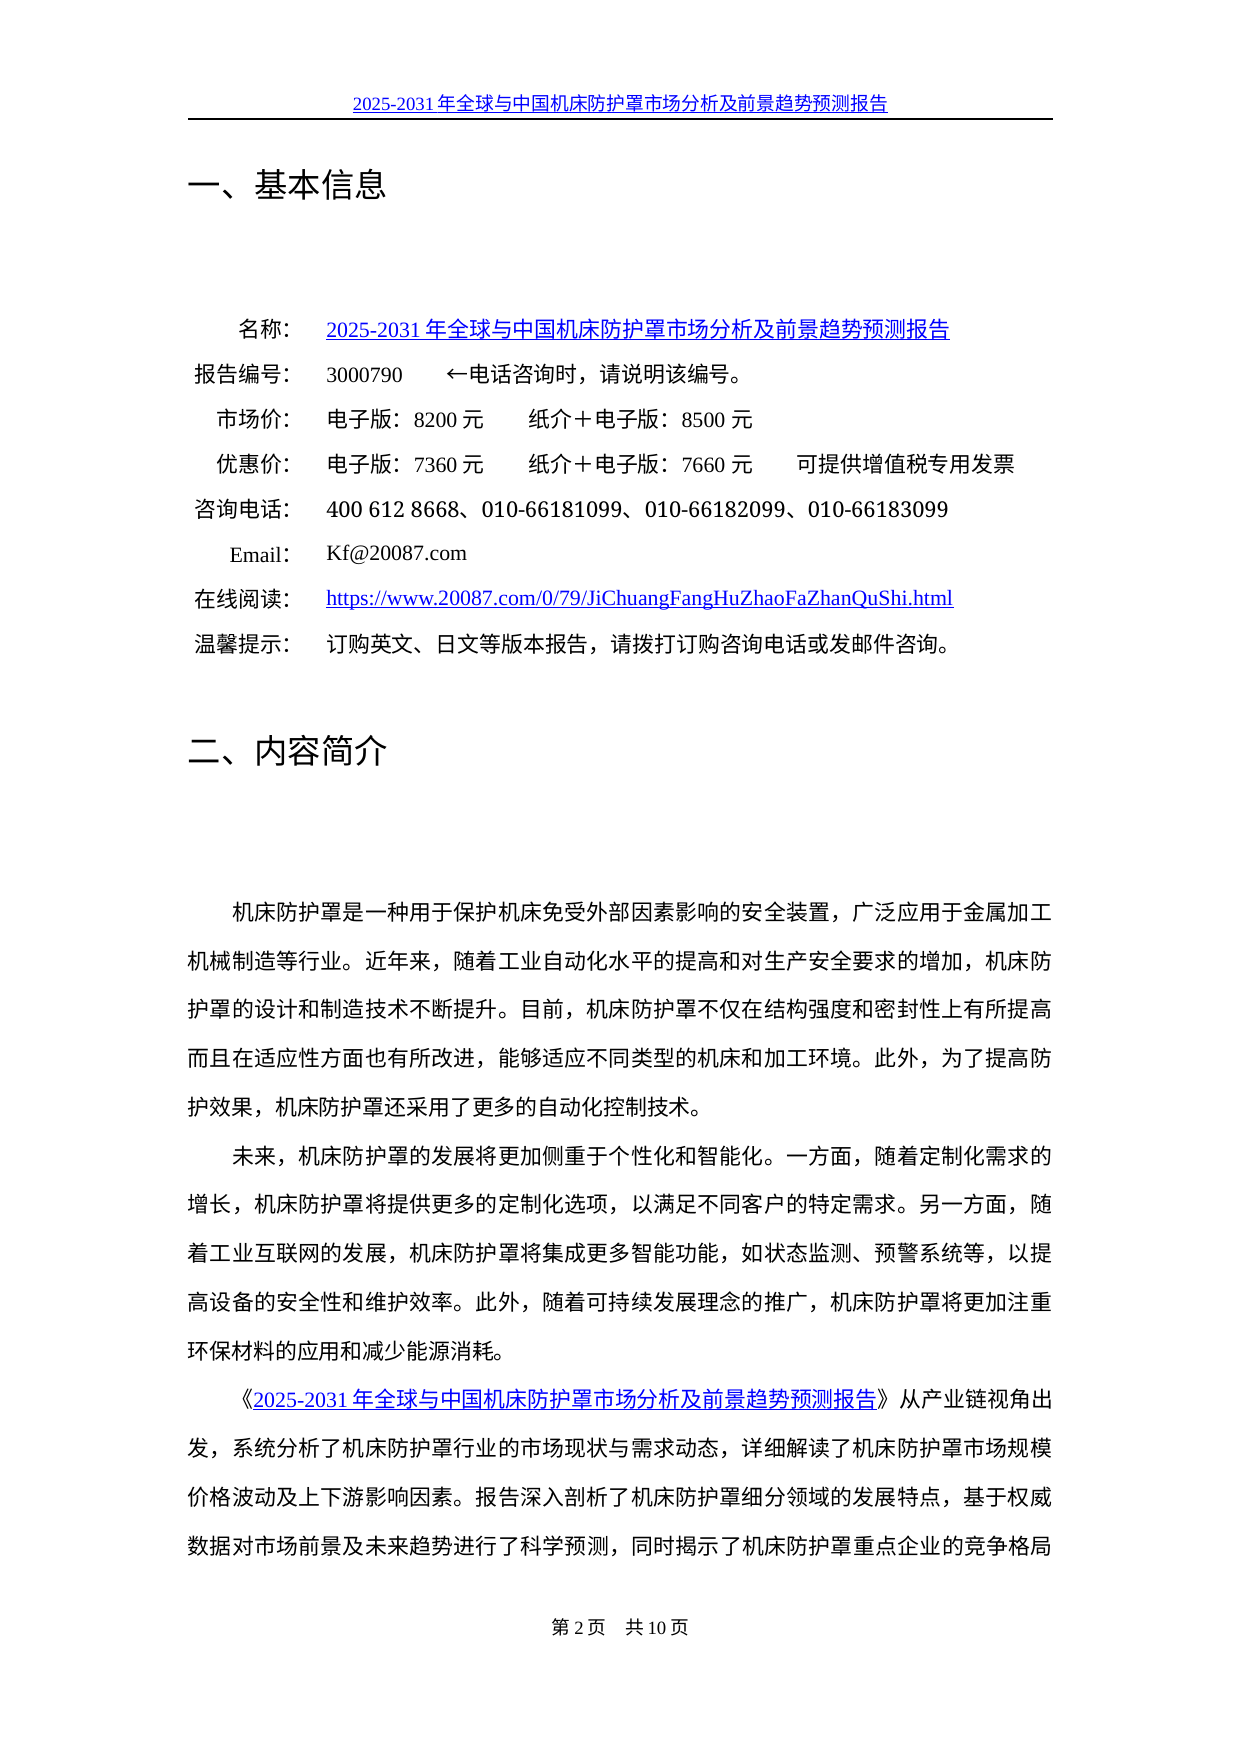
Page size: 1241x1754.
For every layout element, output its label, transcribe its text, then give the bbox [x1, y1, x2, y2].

table_cell Email： [167, 537, 315, 582]
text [187, 894, 1053, 1561]
table_header 2025-2031年全球与中国机床防护罩市场分析及前景趋势预测报告 [315, 312, 1073, 357]
title 二、内容简介 [187, 717, 1053, 782]
table_cell 在线阅读： [167, 582, 315, 627]
table_cell 优惠价： [167, 447, 315, 492]
table_cell Kf@20087.com [315, 537, 1073, 582]
table_cell 400 612 8668、010-66181099、010-66182099、010-66183099 [315, 492, 1073, 537]
table_cell 市场价： [167, 402, 315, 447]
table_header 名称： [167, 312, 315, 357]
table_cell 咨询电话： [167, 492, 315, 537]
table_cell 3000790 ←电话咨询时，请说明该编号。 [315, 357, 1073, 402]
title 一、基本信息 [187, 150, 1053, 215]
table_cell 订购英文、日文等版本报告，请拨打订购咨询电话或发邮件咨询。 [315, 627, 1073, 672]
table_cell 电子版：8200 元 纸介＋电子版：8500 元 [315, 402, 1073, 447]
table_cell 温馨提示： [167, 627, 315, 672]
table_cell 电子版：7360 元 纸介＋电子版：7660 元 可提供增值税专用发票 [315, 447, 1073, 492]
table_cell 报告编号： [167, 357, 315, 402]
table_cell [315, 582, 1073, 627]
